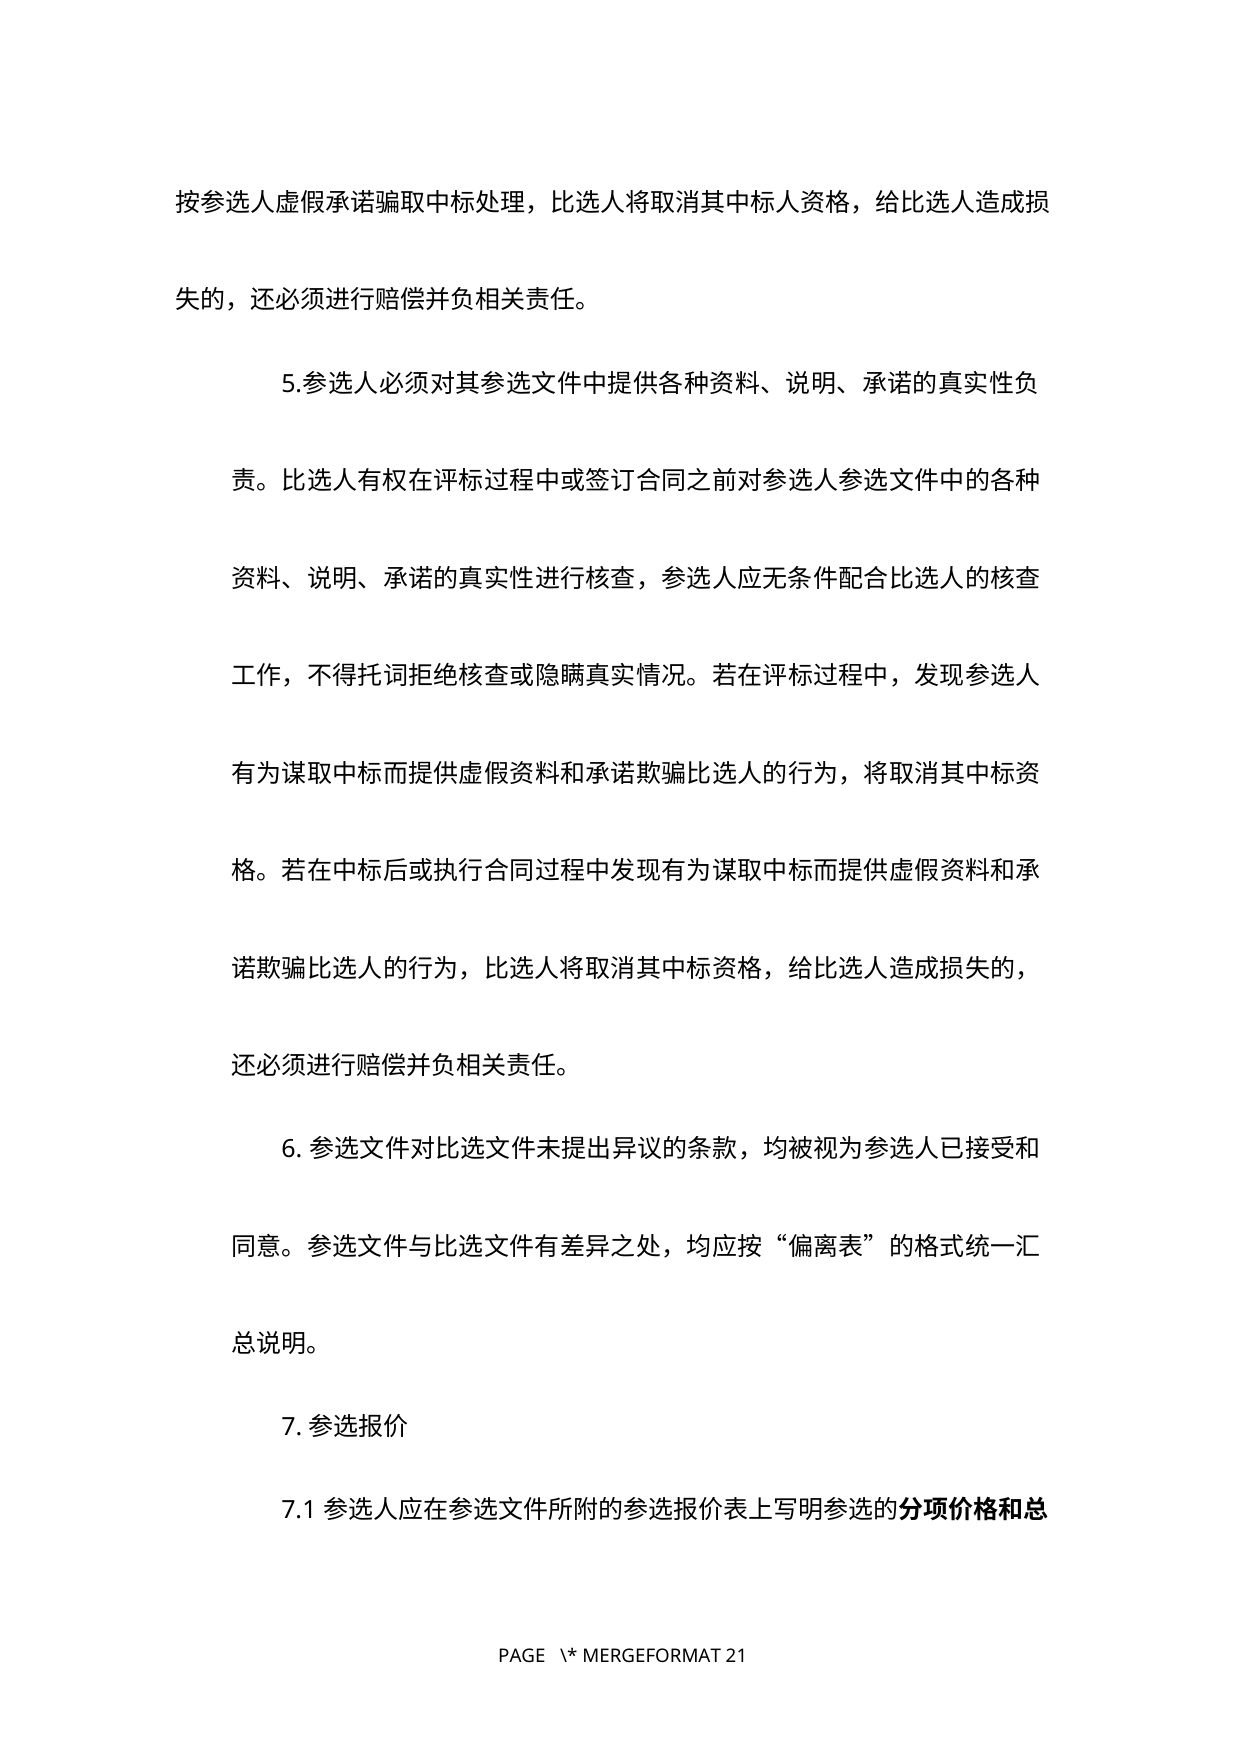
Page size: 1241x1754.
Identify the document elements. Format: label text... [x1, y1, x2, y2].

text 7. 参选报价 [231, 1392, 1042, 1457]
text 6. 参选文件对比选文件未提出异议的条款，均被视为参选人已接受和同意。参选文件与比选文件有差异之处，均应按“偏离表”的格式统一汇总说明。 [231, 1114, 1042, 1374]
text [231, 1476, 1065, 1541]
text 5.参选人必须对其参选文件中提供各种资料、说明、承诺的真实性负责。比选人有权在评标过程中或签订合同之前对参选人参选文件中的各种资料、说明、承诺的真实性进行核查，参选人应无条件配合比选人的核查工作，不得托词拒绝核查或隐瞒真实情况。若在评标过程中，发现参选人有为谋取中标而提供虚假资料和承诺欺骗比选人的行为，将取消其中标资格。若在中标后或执行合同过程中发现有为谋取中标而提供虚假资料和承诺欺骗比选人的行为，比选人将取消其中标资格，给比选人造成损失的，还必须进行赔偿并负相关责任。 [231, 349, 1042, 1096]
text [175, 168, 1065, 331]
